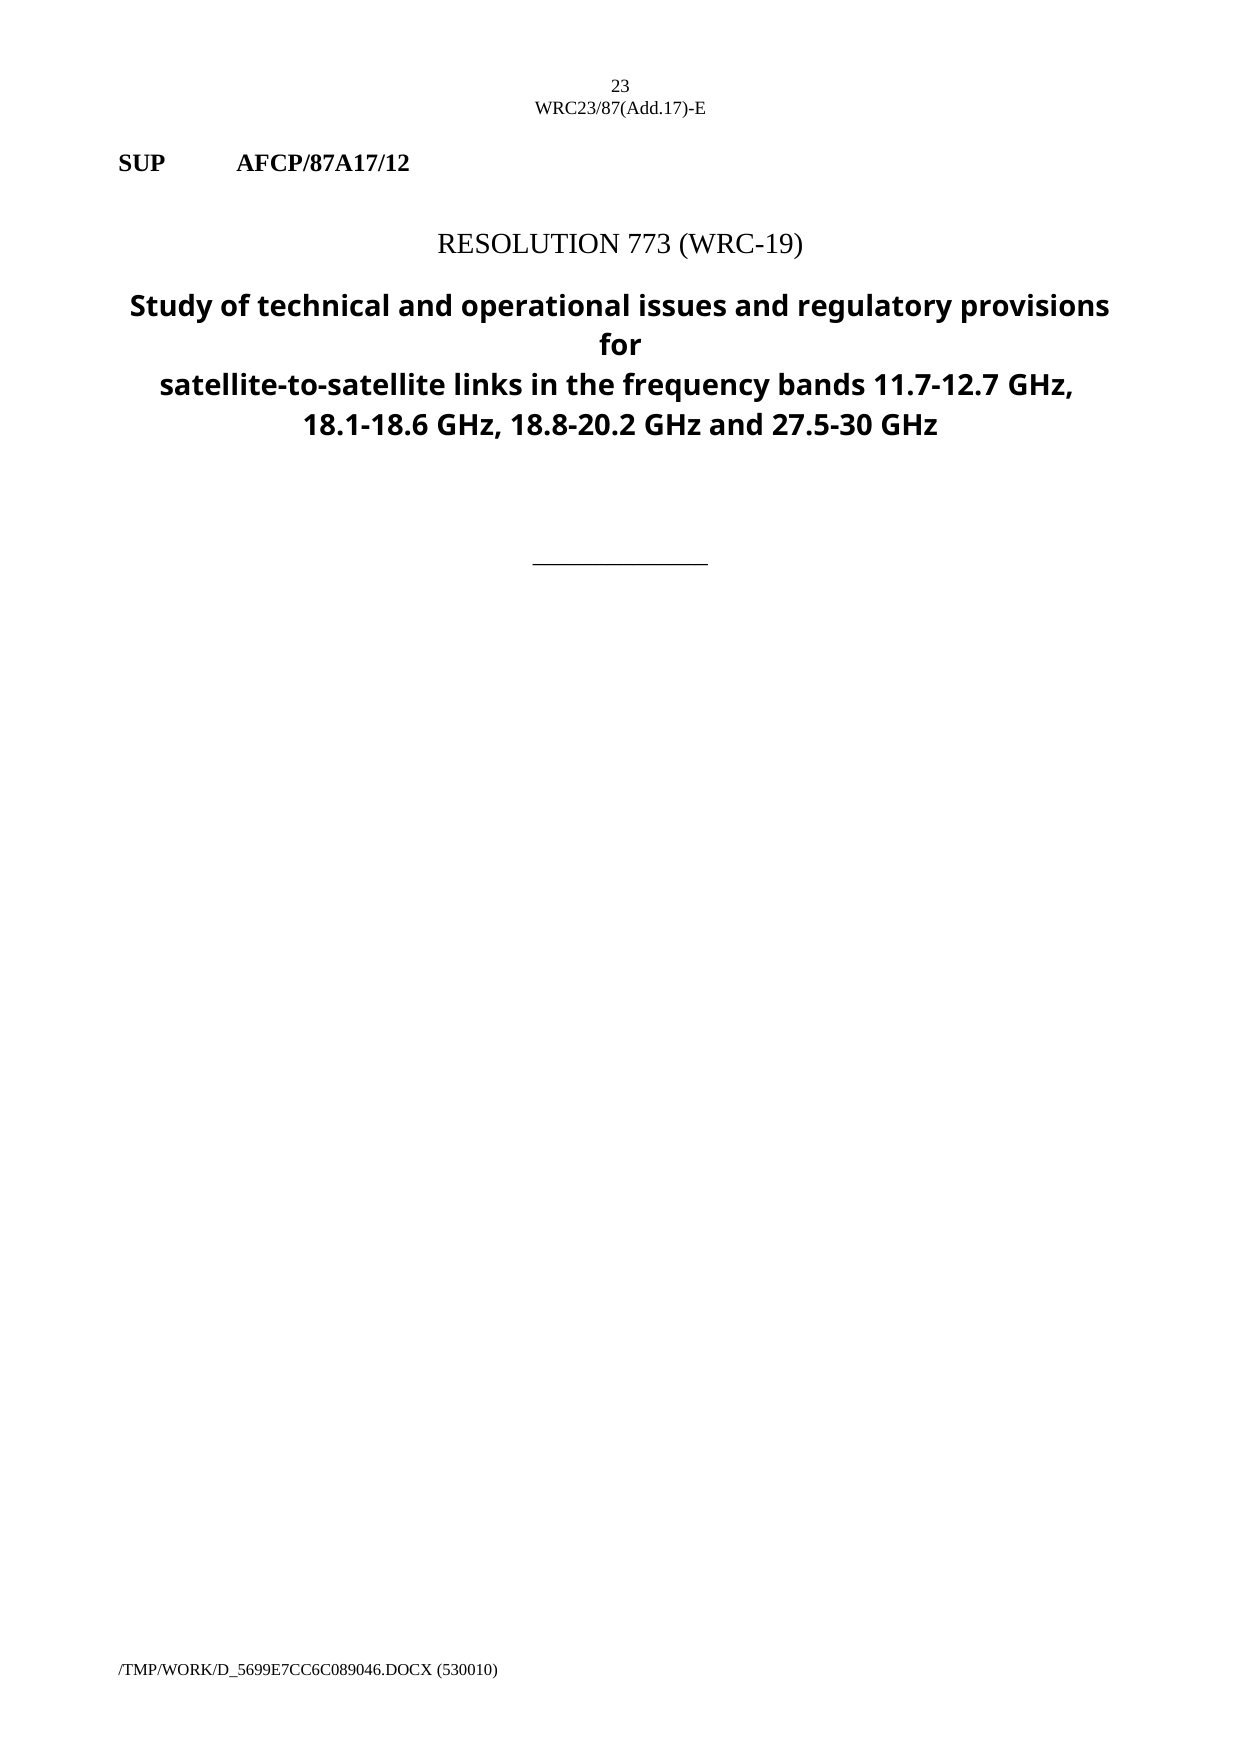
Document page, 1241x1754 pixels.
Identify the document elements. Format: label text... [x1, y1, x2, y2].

text SUP AFCP/87A17/12#1890 [118, 148, 1122, 176]
text ______________ [118, 539, 1122, 567]
title Study of technical and operational issues and regulatory provisions for satellite-to-satellite links in the frequency bands 11.7-12.7 GHz, 18.1-18.6 GHz, 18.8-20.2 GHz and 27.5-30 GHz [118, 285, 1122, 444]
text RESOLUTION 773 (WRC-19) [118, 226, 1122, 260]
